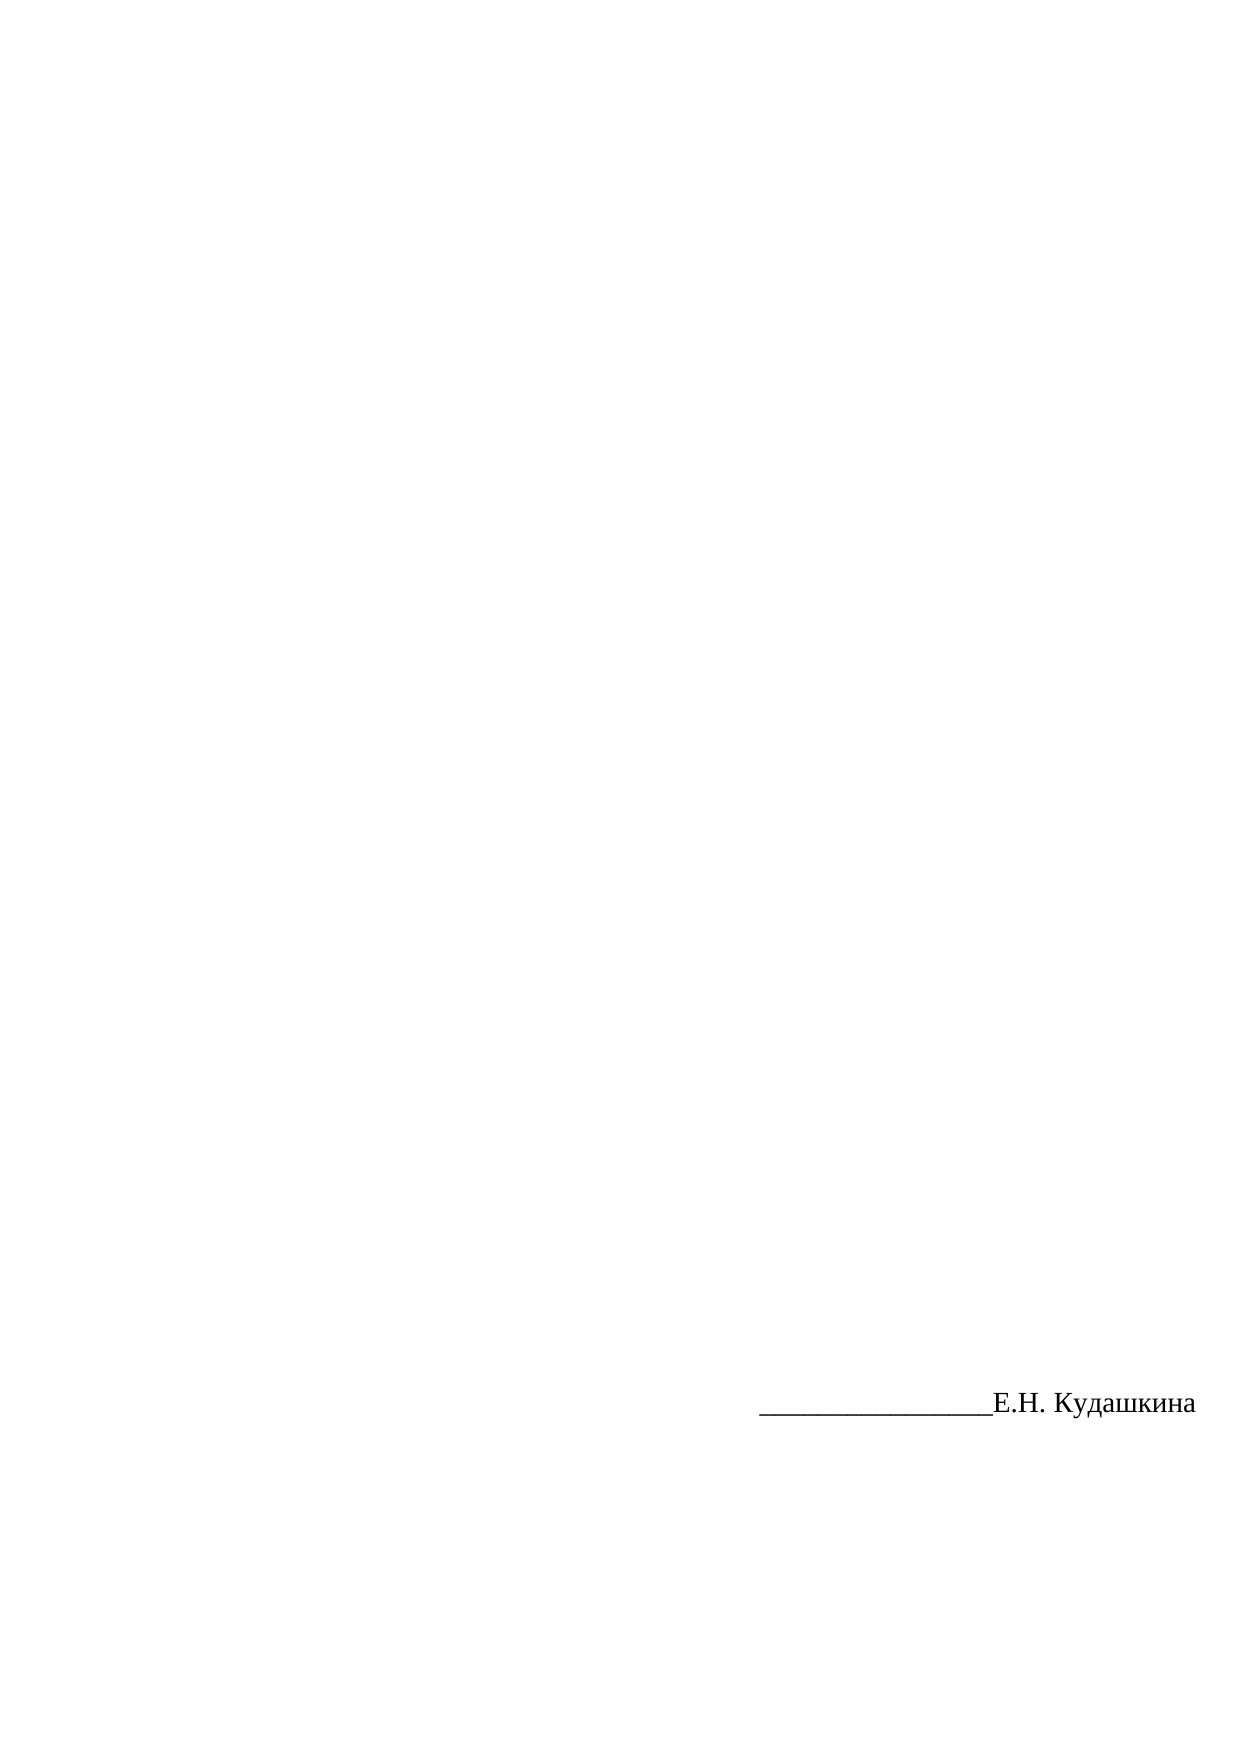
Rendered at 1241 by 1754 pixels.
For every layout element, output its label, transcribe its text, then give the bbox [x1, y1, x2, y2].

text ________________Е.Н. Кудашкина [133, 1385, 1196, 1419]
